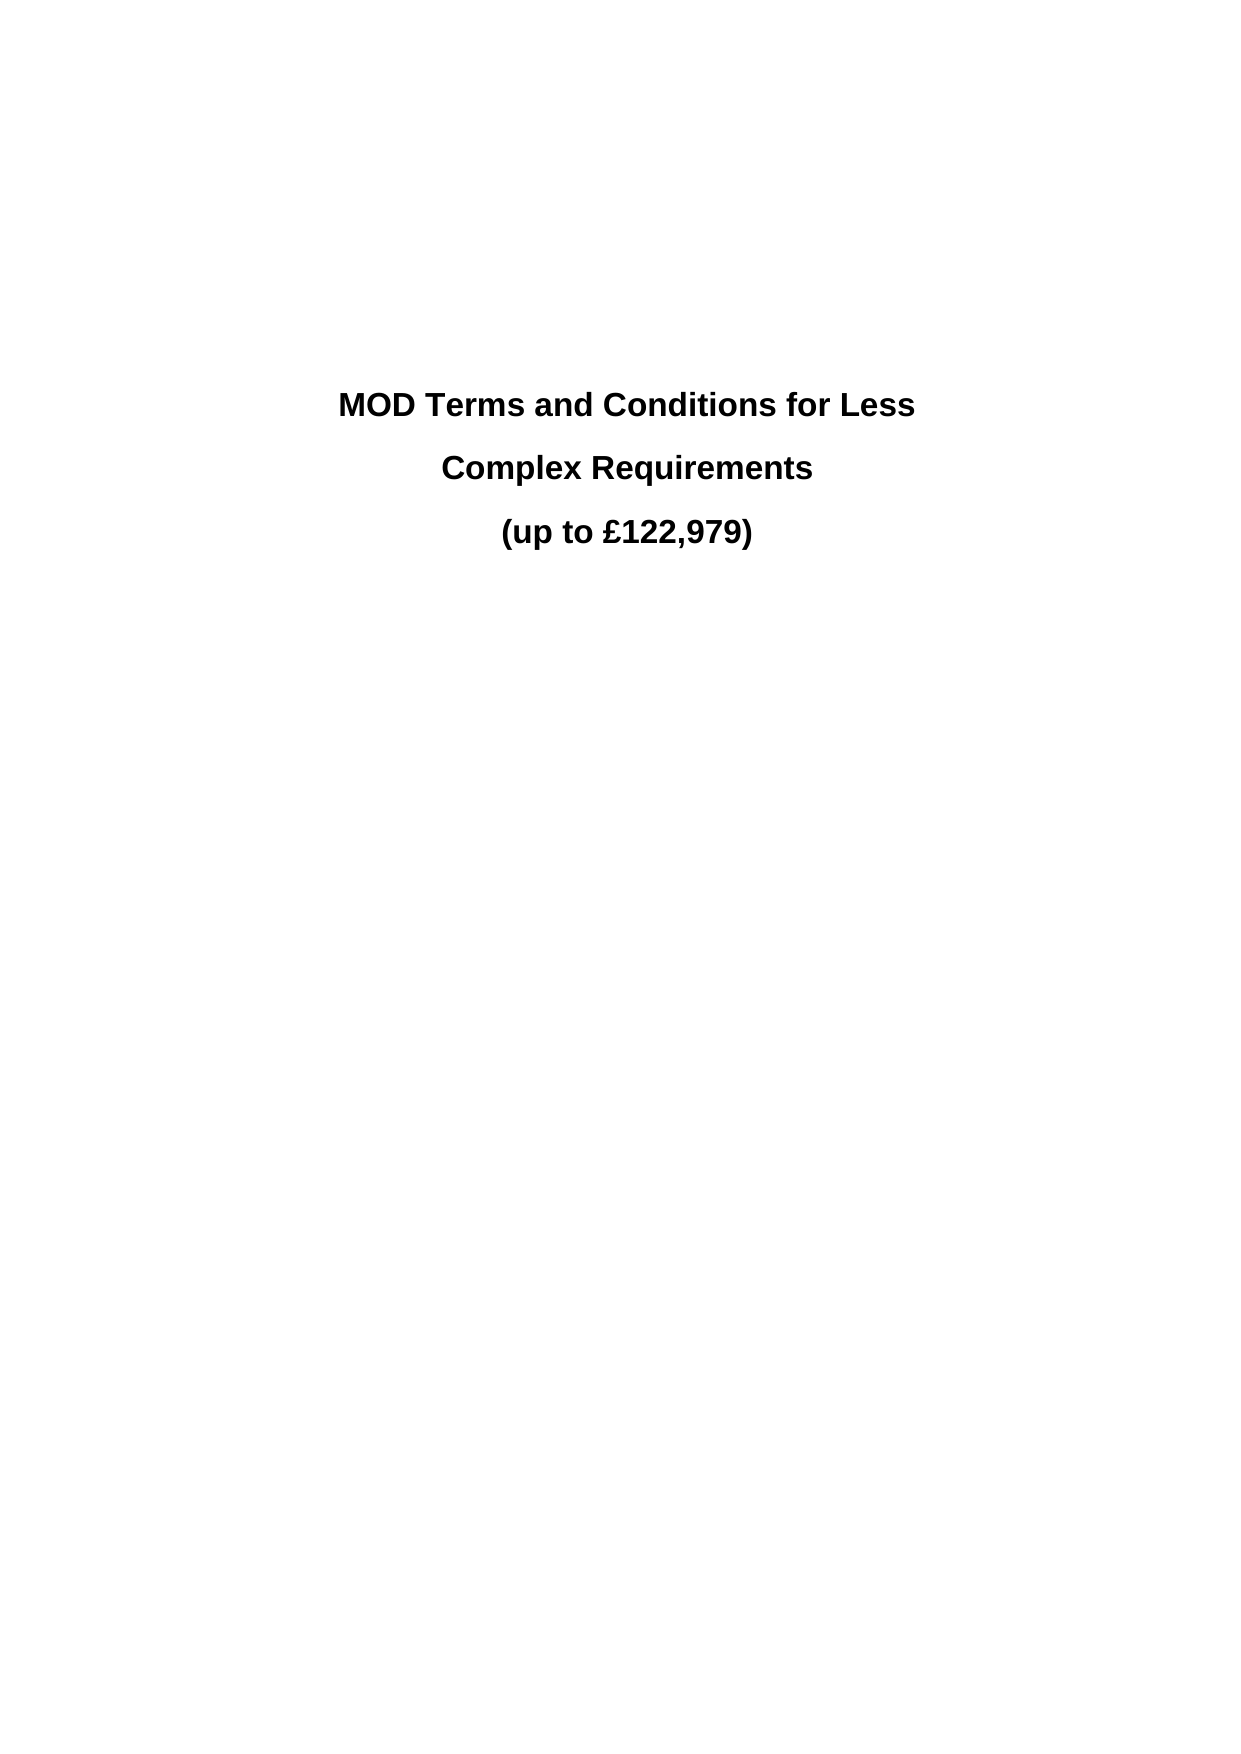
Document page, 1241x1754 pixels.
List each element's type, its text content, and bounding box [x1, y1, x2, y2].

text MOD Terms and Conditions for Less [162, 385, 1092, 423]
text Complex Requirements [162, 448, 1092, 487]
text (up to £122,979) [162, 512, 1092, 550]
